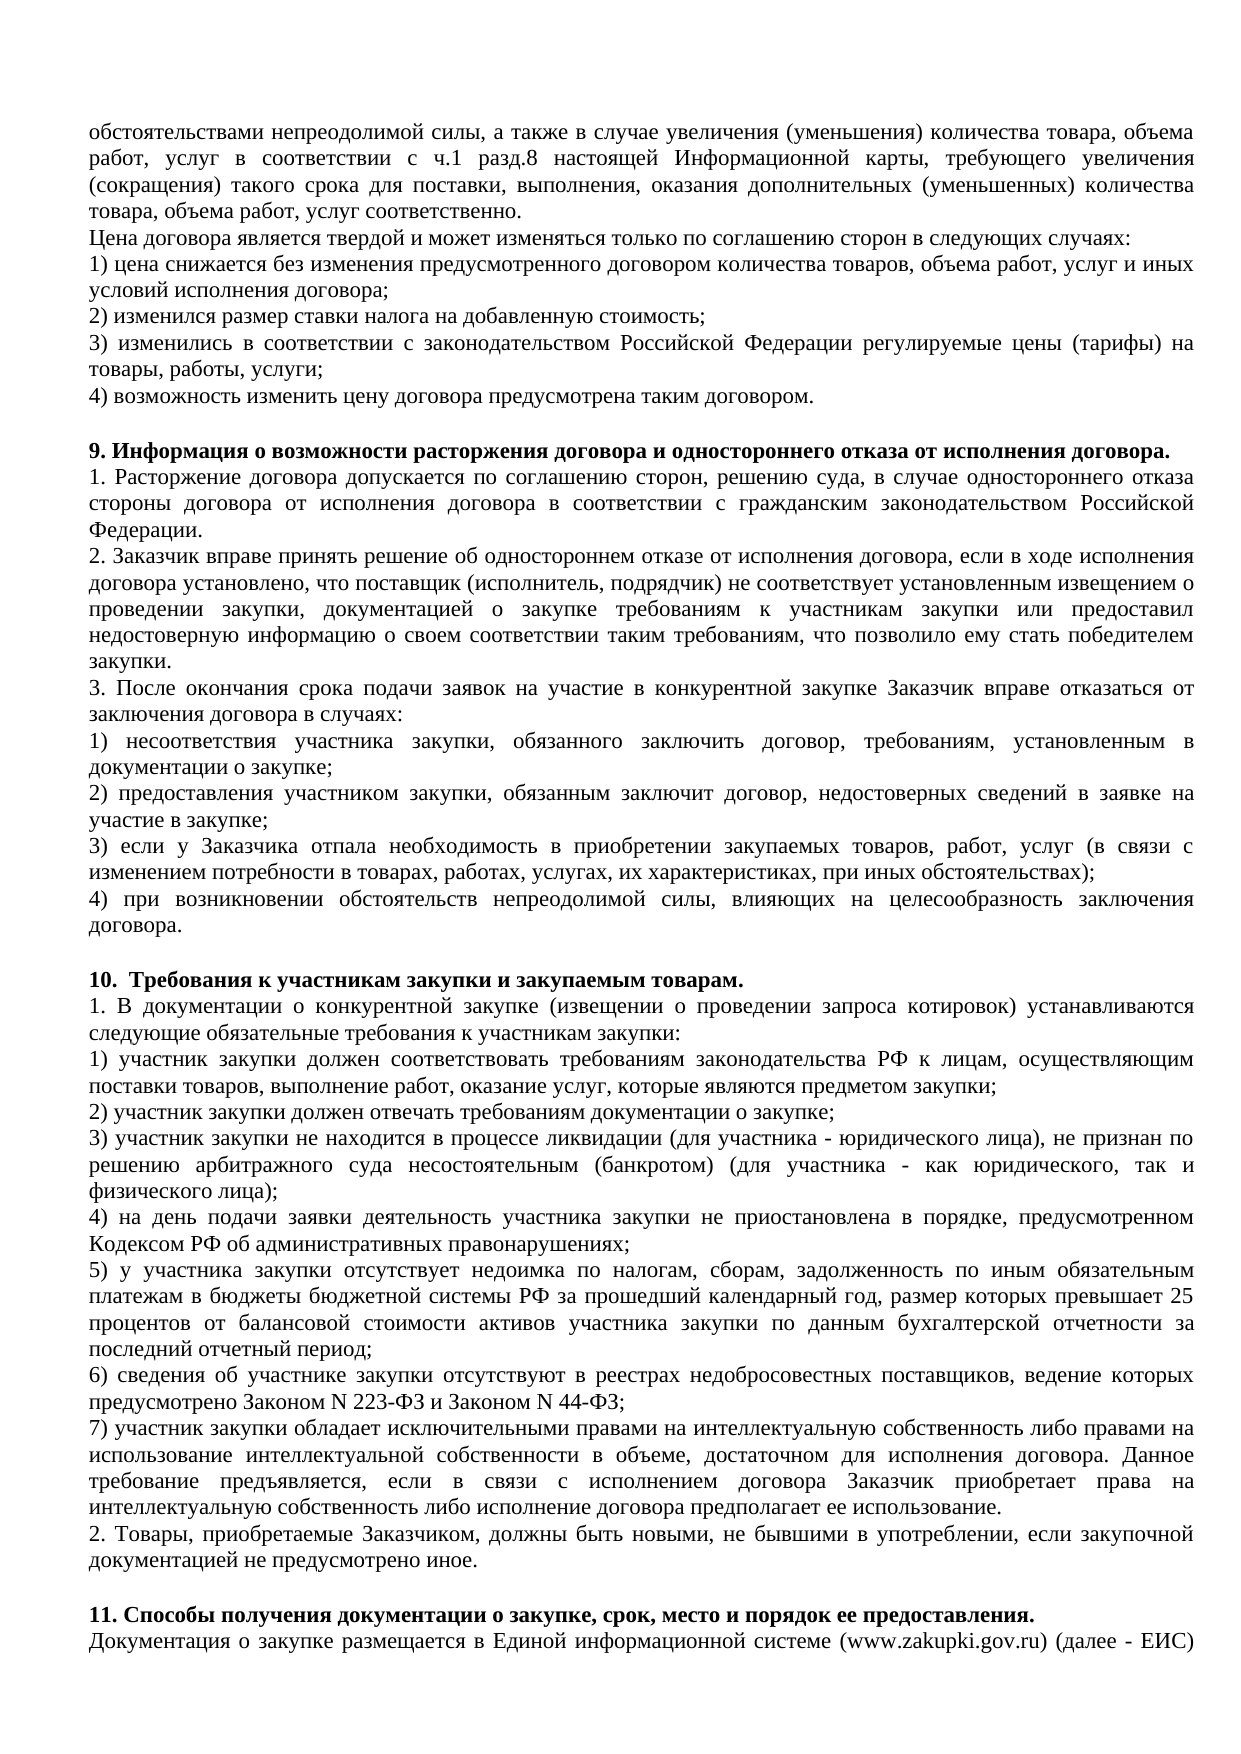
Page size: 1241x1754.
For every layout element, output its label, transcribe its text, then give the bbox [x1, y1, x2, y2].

text 1) цена снижается без изменения предусмотренного договором количества товаров, объема работ, услуг и иных условий исполнения договора; [89, 250, 1196, 303]
text 7) участник закупки обладает исключительными правами на интеллектуальную собственность либо правами на использование интеллектуальной собственности в объеме, достаточном для исполнения договора. Данное требование предъявляется, если в связи с исполнением договора Заказчик приобретает права на интеллектуальную собственность либо исполнение договора предполагает ее использование. [89, 1414, 1196, 1520]
text 3. После окончания срока подачи заявок на участие в конкурентной закупке Заказчик вправе отказаться от заключения договора в случаях: [89, 674, 1196, 727]
text 6) сведения об участнике закупки отсутствуют в реестрах недобросовестных поставщиков, ведение которых предусмотрено Законом N 223-ФЗ и Законом N 44-ФЗ; [89, 1362, 1196, 1414]
text Цена договора является твердой и может изменяться только по соглашению сторон в следующих случаях: [89, 223, 1196, 250]
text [89, 118, 1196, 223]
text 4) при возникновении обстоятельств непреодолимой силы, влияющих на целесообразность заключения договора. [89, 885, 1196, 937]
text 1. Расторжение договора допускается по соглашению сторон, решению суда, в случае одностороннего отказа стороны договора от исполнения договора в соответствии с гражданским законодательством Российской Федерации. [89, 463, 1196, 542]
text 2) изменился размер ставки налога на добавленную стоимость; [89, 303, 1196, 329]
text 11. Способы получения документации о закупке, срок, место и порядок ее предоставления. [89, 1601, 1196, 1627]
text 9. Информация о возможности расторжения договора и одностороннего отказа от исполнения договора. [89, 437, 1196, 463]
text 2) предоставления участником закупки, обязанным заключит договор, недостоверных сведений в заявке на участие в закупке; [89, 779, 1196, 832]
text 4) на день подачи заявки деятельность участника закупки не приостановлена в порядке, предусмотренном Кодексом РФ об административных правонарушениях; [89, 1203, 1196, 1256]
text 3) участник закупки не находится в процессе ликвидации (для участника - юридического лица), не признан по решению арбитражного суда несостоятельным (банкротом) (для участника - как юридического, так и физического лица); [89, 1124, 1196, 1203]
text 5) у участника закупки отсутствует недоимка по налогам, сборам, задолженность по иным обязательным платежам в бюджеты бюджетной системы РФ за прошедший календарный год, размер которых превышает 25 процентов от балансовой стоимости активов участника закупки по данным бухгалтерской отчетности за последний отчетный период; [89, 1256, 1196, 1362]
text 10. Требования к участникам закупки и закупаемым товарам. [89, 966, 1196, 993]
text 2. Товары, приобретаемые Заказчиком, должны быть новыми, не бывшими в употреблении, если закупочной документацией не предусмотрено иное. [89, 1520, 1196, 1572]
text 2. Заказчик вправе принять решение об одностороннем отказе от исполнения договора, если в ходе исполнения договора установлено, что поставщик (исполнитель, подрядчик) не соответствует установленным извещением о проведении закупки, документацией о закупке требованиям к участникам закупки или предоставил недостоверную информацию о своем соответствии таким требованиям, что позволило ему стать победителем закупки. [89, 542, 1196, 674]
text 1) несоответствия участника закупки, обязанного заключить договор, требованиям, установленным в документации о закупке; [89, 727, 1196, 779]
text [89, 1627, 1196, 1654]
text 3) изменились в соответствии с законодательством Российской Федерации регулируемые цены (тарифы) на товары, работы, услуги; [89, 329, 1196, 382]
text 2) участник закупки должен отвечать требованиям документации о закупке; [89, 1098, 1196, 1124]
text 1. В документации о конкурентной закупке (извещении о проведении запроса котировок) устанавливаются следующие обязательные требования к участникам закупки: [89, 993, 1196, 1045]
text 3) если у Заказчика отпала необходимость в приобретении закупаемых товаров, работ, услуг (в связи с изменением потребности в товарах, работах, услугах, их характеристиках, при иных обстоятельствах); [89, 832, 1196, 885]
text 1) участник закупки должен соответствовать требованиям законодательства РФ к лицам, осуществляющим поставки товаров, выполнение работ, оказание услуг, которые являются предметом закупки; [89, 1045, 1196, 1098]
text 4) возможность изменить цену договора предусмотрена таким договором. [89, 382, 1196, 408]
